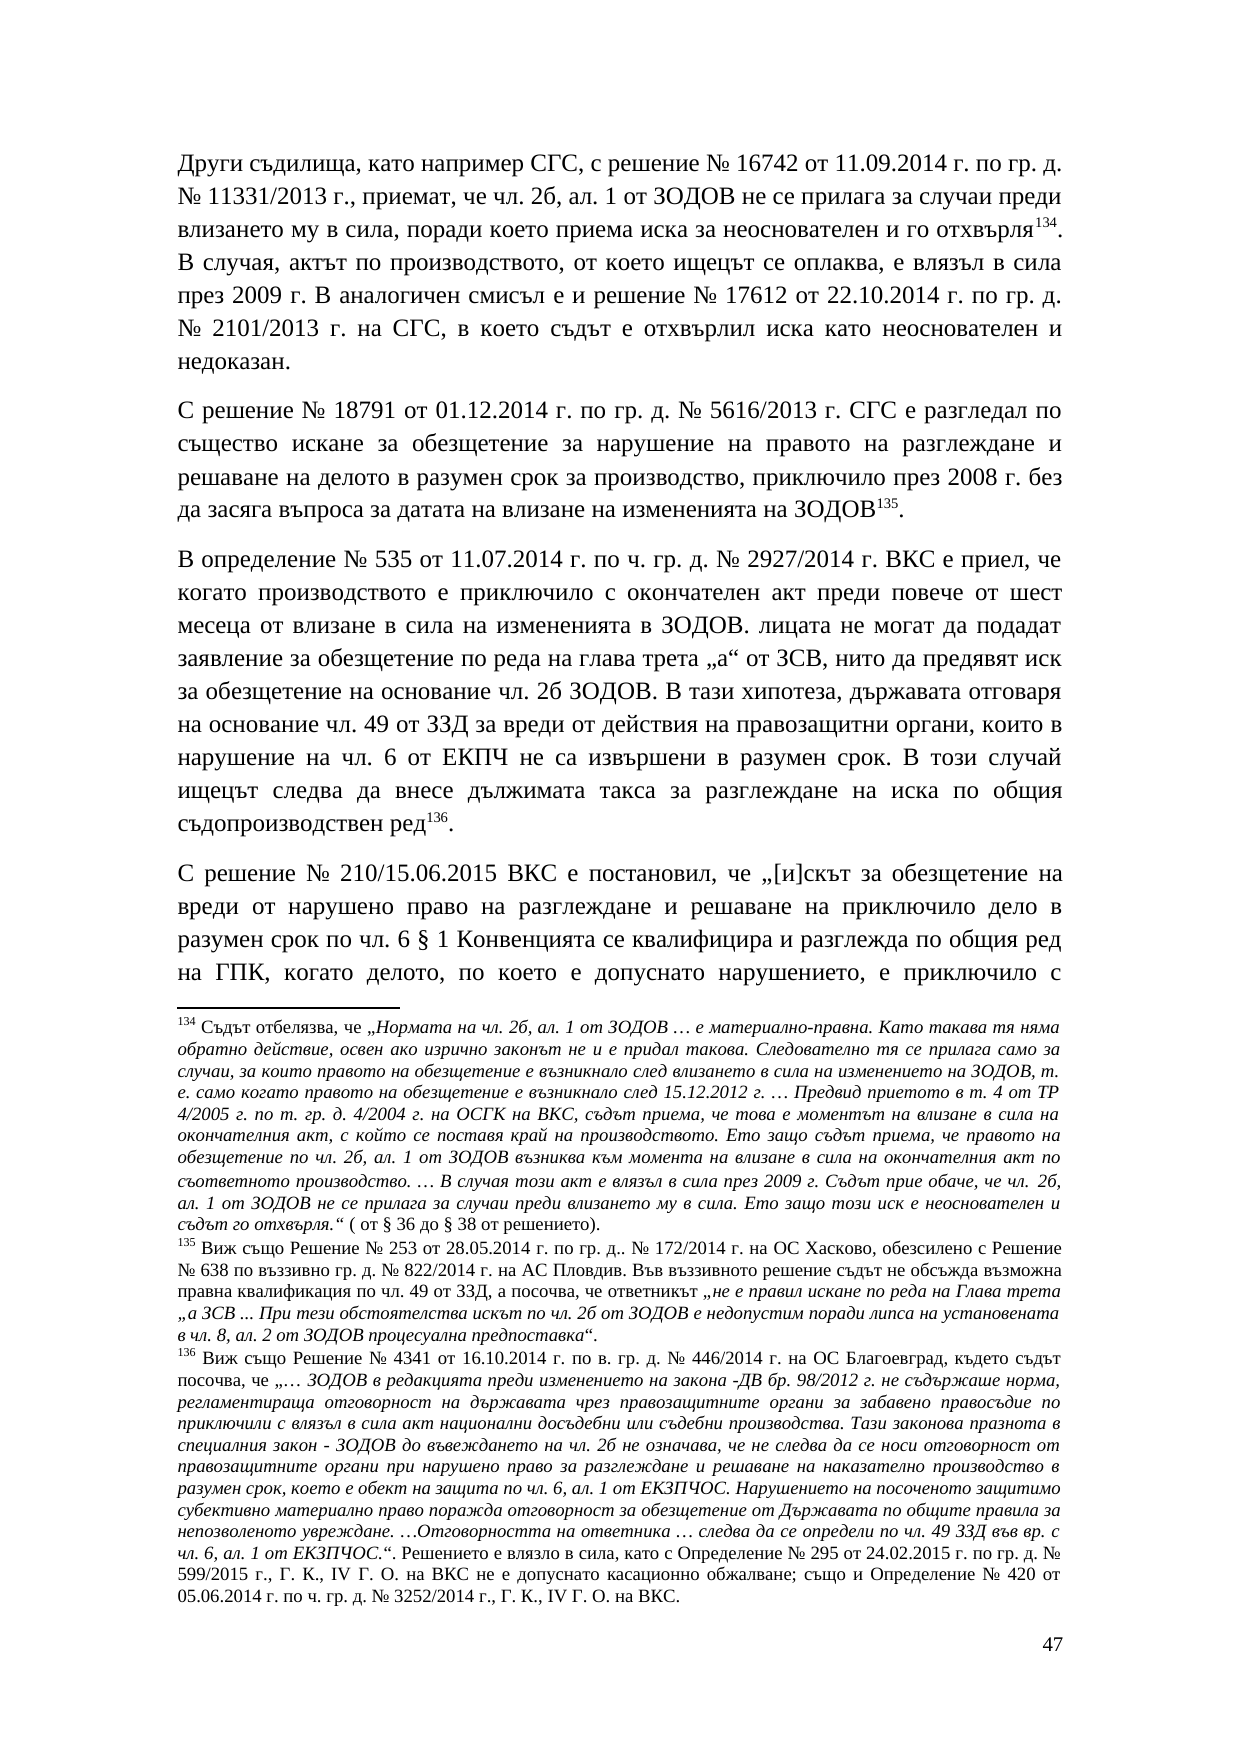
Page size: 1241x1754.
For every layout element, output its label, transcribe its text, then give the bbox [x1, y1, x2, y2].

text С решение № 18791 от 01.12.2014 г. по гр. д. № 5616/2013 г. СГС е разгледал по същество искане за обезщетение за нарушение на правото на разглеждане и решаване на делото в разумен срок за производство, приключило през 2008 г. без да засяга въпроса за датата на влизане на измененията на ЗОДОВ. [177, 396, 1063, 523]
text Други съдилища, като например СГС, с решение № 16742 от 11.09.2014 г. по гр. д. № 11331/2013 г., приемат, че чл. 2б, ал. 1 от ЗОДОВ не се прилага за случаи преди влизането му в сила, поради което приема иска за неоснователен и го отхвърля. В случая, актът по производството, от което ищецът се оплаква, е влязъл в сила през 2009 г. В аналогичен смисъл е и решение № 17612 от 22.10.2014 г. по гр. д. № 2101/2013 г. на СГС, в което съдът е отхвърлил иска като неоснователен и недоказан. [177, 148, 1063, 374]
text С решение № 210/15.06.2015 ВКС е постановил, че „[и]скът за обезщетение на вреди от нарушено право на разглеждане и решаване на приключило дело в разумен срок по чл. 6 § 1 Конвенцията се квалифицира и разглежда по общия ред на ГПК, когато делото, по което е допуснато нарушението, е приключило с окончателен акт към датата на влизане в сила на [изменението] на ЗОДОВ (ДВ бр. 98/ 2012 г) и са изтекли повече от 6 месеца от постановяване на окончателния акт. Допустимостта на този иск не е обусловена от абсолютните процесуални предпоставки на чл. 8, ал. 2 ЗОДОВ. Особеният ред на ЗОДОВ, който ги изисква, е изключен (аргумент от обратното на § 9 ПЗР на ЗОДОВ).“ [177, 858, 1063, 986]
text В определение № 535 от 11.07.2014 г. по ч. гр. д. № 2927/2014 г. ВКС е приел, че когато производството е приключило с окончателен акт преди повече от шест месеца от влизане в сила на измененията в ЗОДОВ. лицата не могат да подадат заявление за обезщетение по реда на глава трета „а“ от ЗСВ, нито да предявят иск за обезщетение на основание чл. 2б ЗОДОВ. В тази хипотеза, държавата отговаря на основание чл. 49 от ЗЗД за вреди от действия на правозащитни органи, които в нарушение на чл. 6 от ЕКПЧ не са извършени в разумен срок. В този случай ищецът следва да внесе дължимата такса за разглеждане на иска по общия съдопроизводствен ред. [177, 544, 1063, 837]
